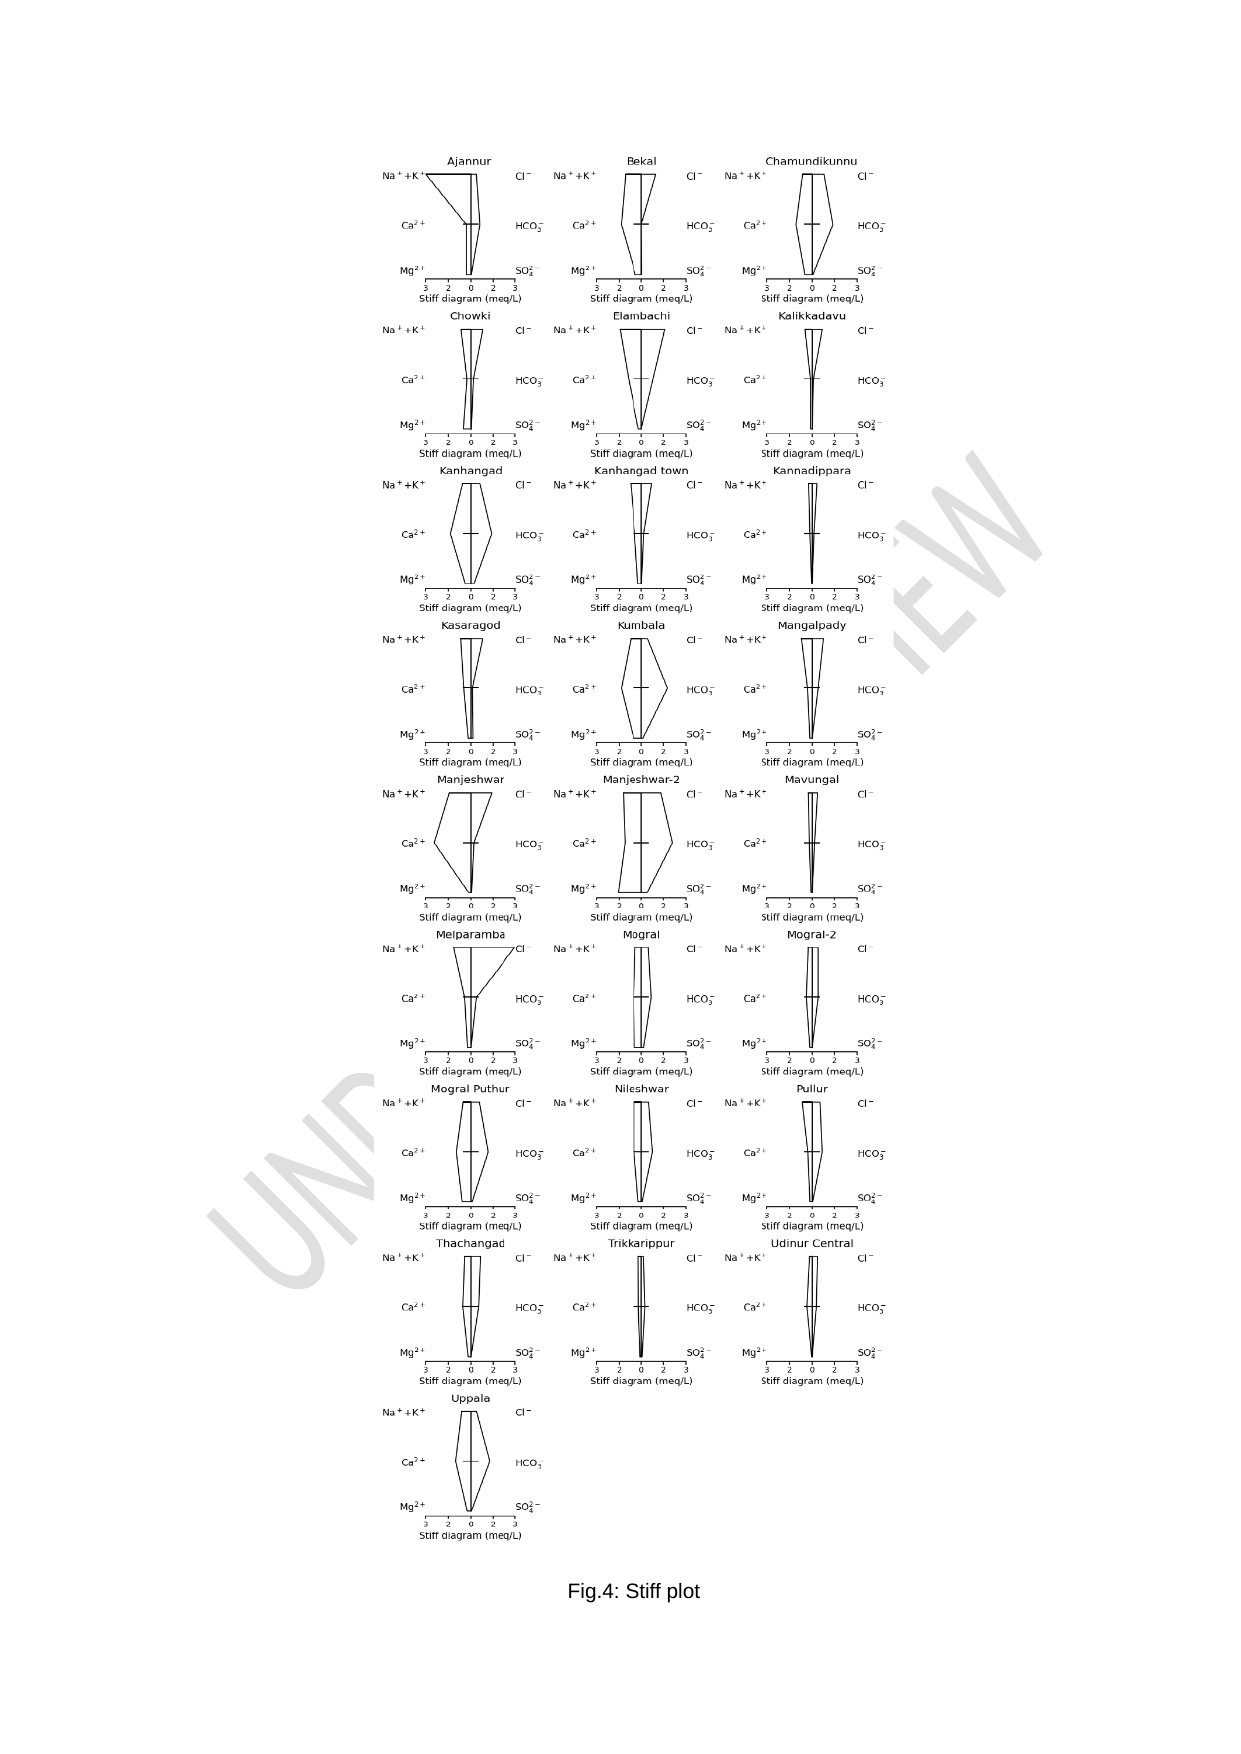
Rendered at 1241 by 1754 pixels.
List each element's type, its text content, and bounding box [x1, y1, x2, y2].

text Fig.4: Stiff plot [177, 1579, 1090, 1603]
picture [373, 150, 894, 1548]
